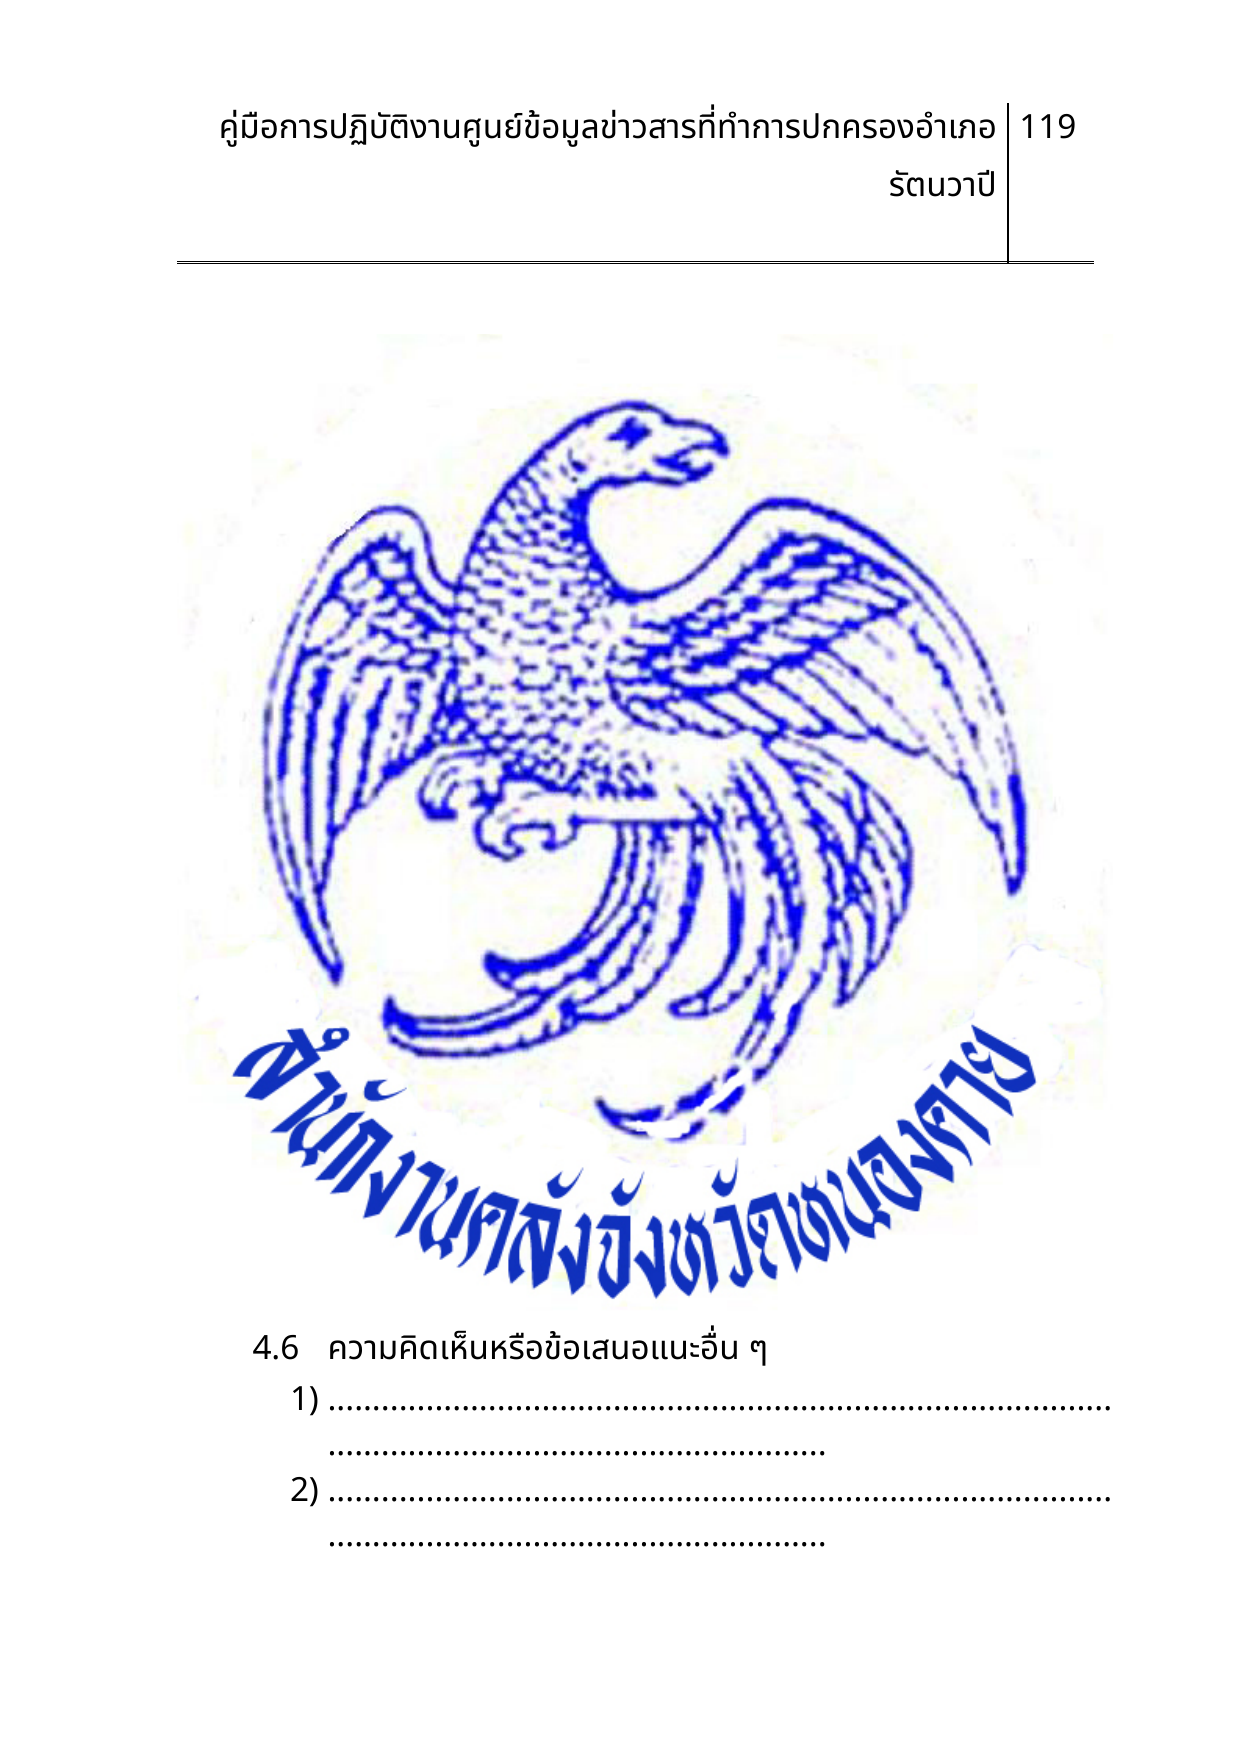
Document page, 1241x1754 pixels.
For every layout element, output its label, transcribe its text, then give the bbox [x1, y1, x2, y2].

picture [177, 334, 1114, 1321]
list ................................................................................................................................................ [290, 1374, 1122, 1465]
list ................................................................................................................................................ [290, 1465, 1122, 1556]
list ความคิดเห็นหรือข้อเสนอแนะอื่น ๆ [252, 1324, 1122, 1374]
